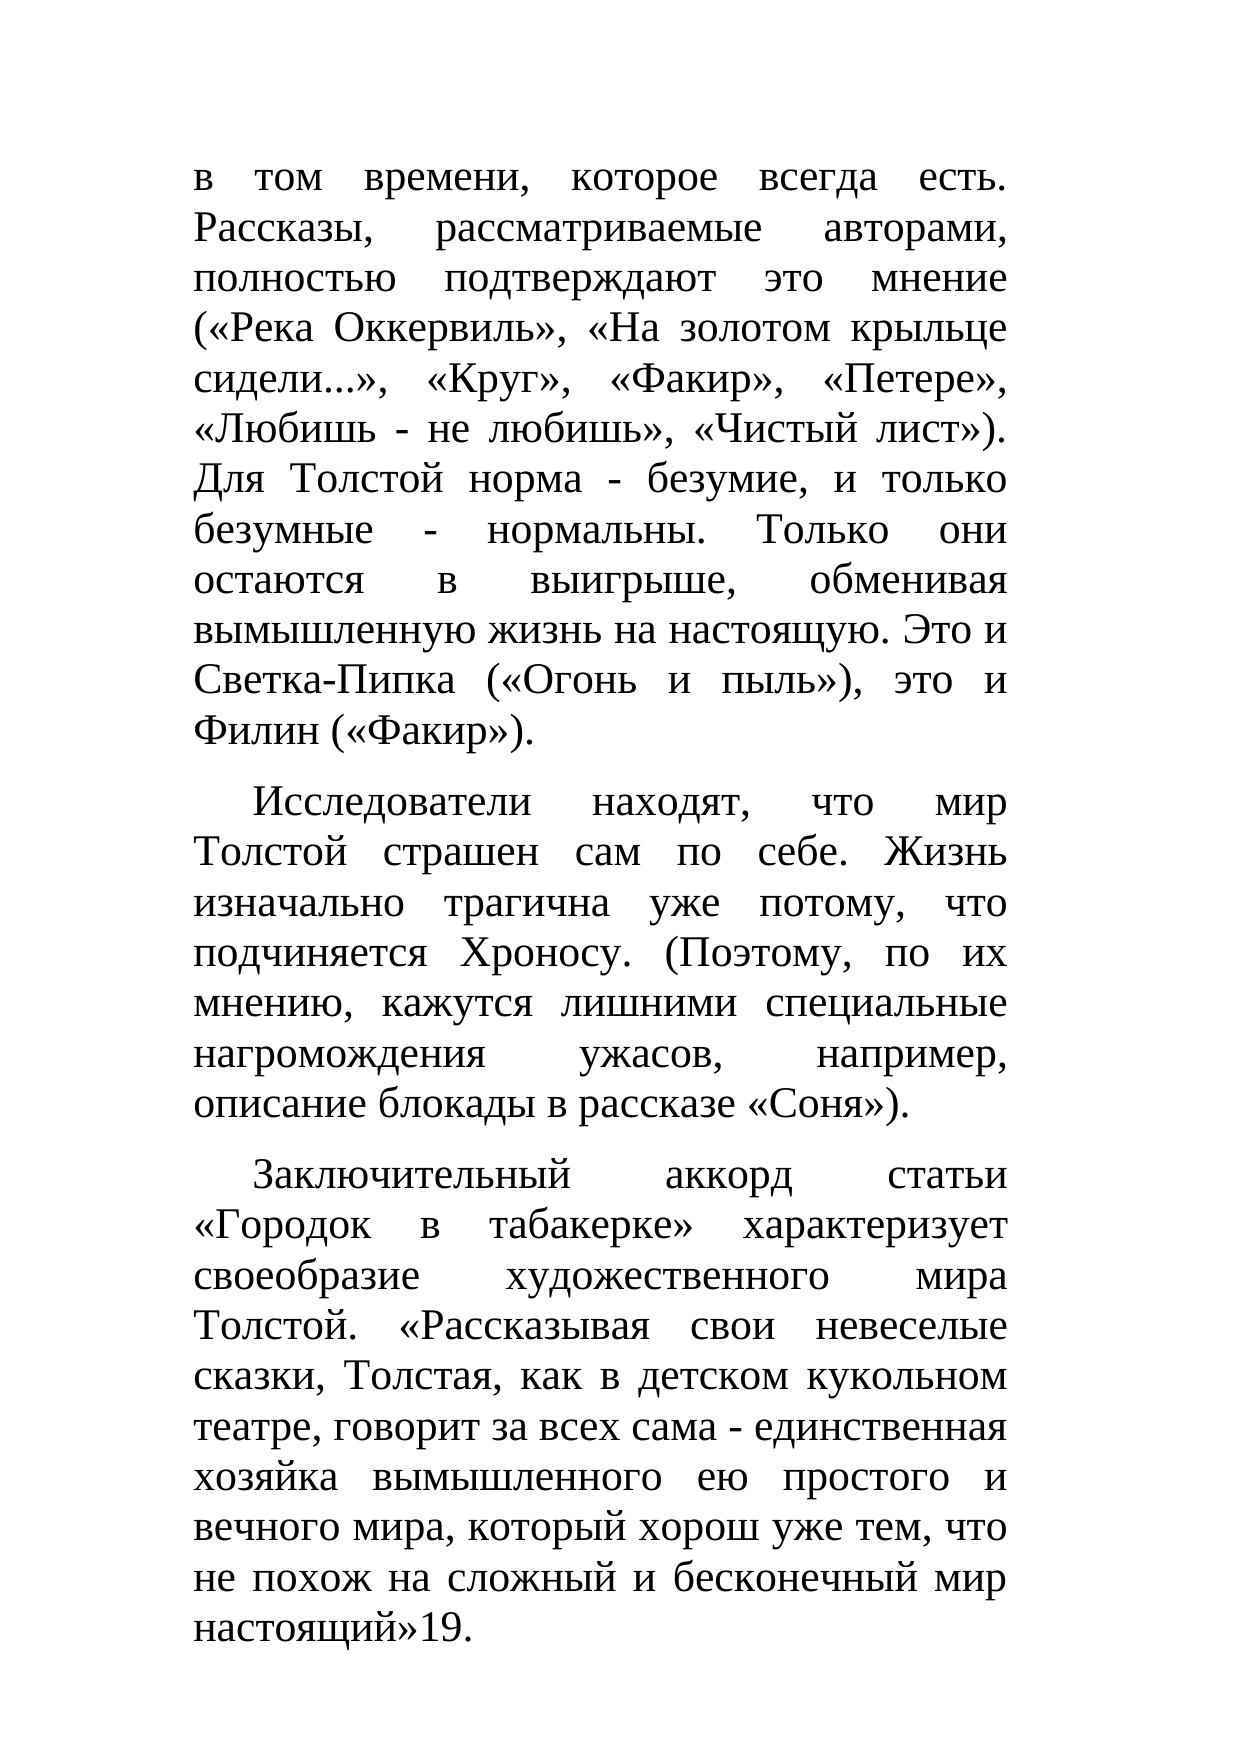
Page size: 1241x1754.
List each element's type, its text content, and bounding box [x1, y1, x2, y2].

text Исследователи находят, что мир Толстой страшен сам по себе. Жизнь изначально трагична уже потому, что подчиняется Хроносу. (Поэтому, по их мнению, кажутся лишними специальные нагромождения ужасов, например, описание блокады в рассказе «Соня»). [193, 774, 1008, 1127]
text Заключительный аккорд статьи «Городок в табакерке» характеризует своеобразие художественного мира Толстой. «Рассказывая свои невеселые сказки, Толстая, как в детском кукольном театре, говорит за всех сама - единственная хозяйка вымышленного ею простого и вечного мира, который хорош уже тем, что не похож на сложный и бесконечный мир настоящий»19. [193, 1148, 1008, 1651]
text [193, 150, 1008, 754]
